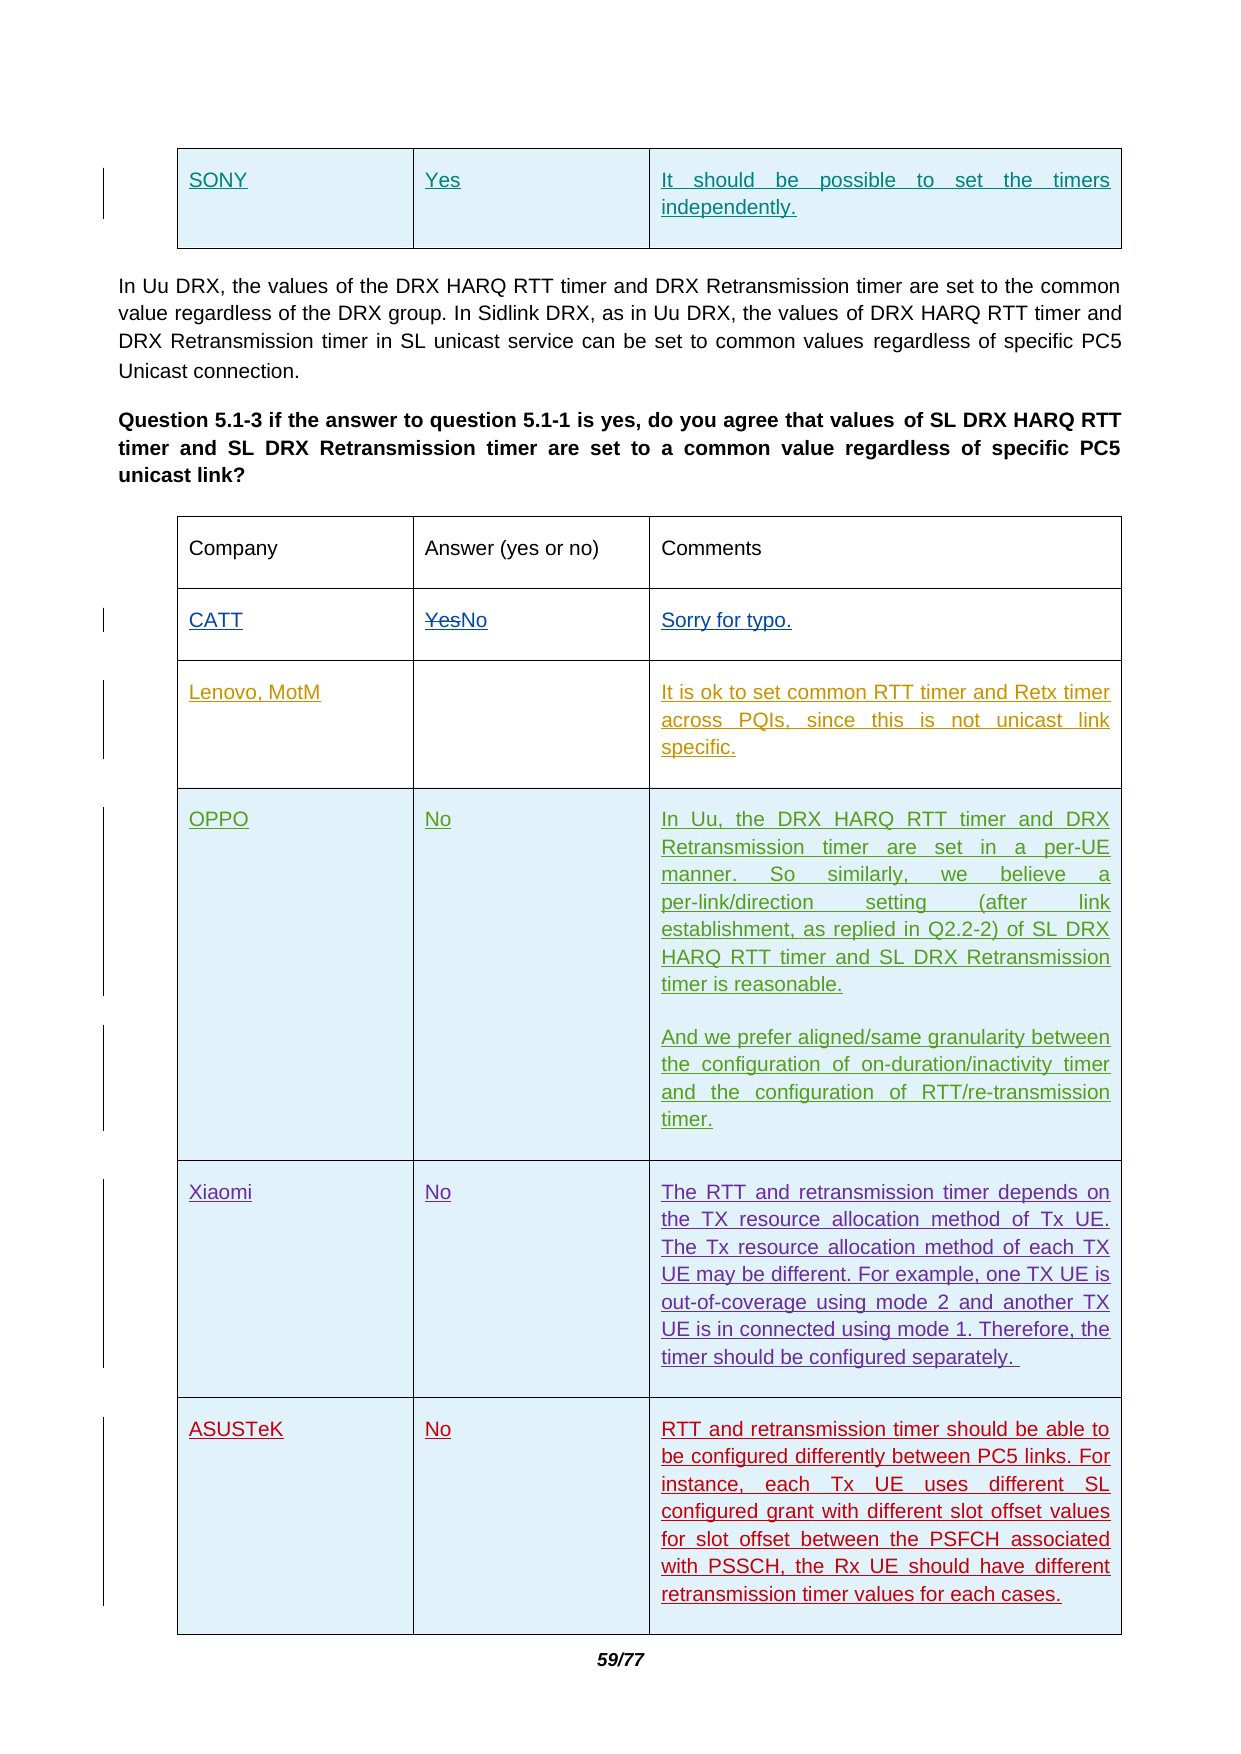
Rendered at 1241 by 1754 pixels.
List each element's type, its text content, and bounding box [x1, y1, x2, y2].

table_cell [414, 589, 649, 660]
text In Uu DRX, the values ​​of the DRX HARQ RTT timer and DRX Retransmission timer are set to the common value regardless of the DRX group. In Sidlink DRX, as in Uu DRX, the values ​​of DRX HARQ RTT timer and DRX Retransmission timer in SL unicast service can be set to common values ​​regardless of specific PC5 Unicast connection. [118, 273, 1122, 385]
table_cell [178, 661, 413, 787]
table_header Comments [650, 517, 1121, 588]
table_header Company [178, 517, 413, 588]
table_cell [650, 589, 1121, 660]
table_cell [414, 661, 649, 787]
table_cell [178, 589, 413, 660]
table_header Answer (yes or no) [414, 517, 649, 588]
text Question 5.1-3 if the answer to question 5.1-1 is yes, do you agree that values ​​of SL DRX HARQ RTT timer and SL DRX Retransmission timer are set to a common value regardless of specific PC5 unicast link? [118, 408, 1122, 487]
table_cell [650, 661, 1121, 787]
